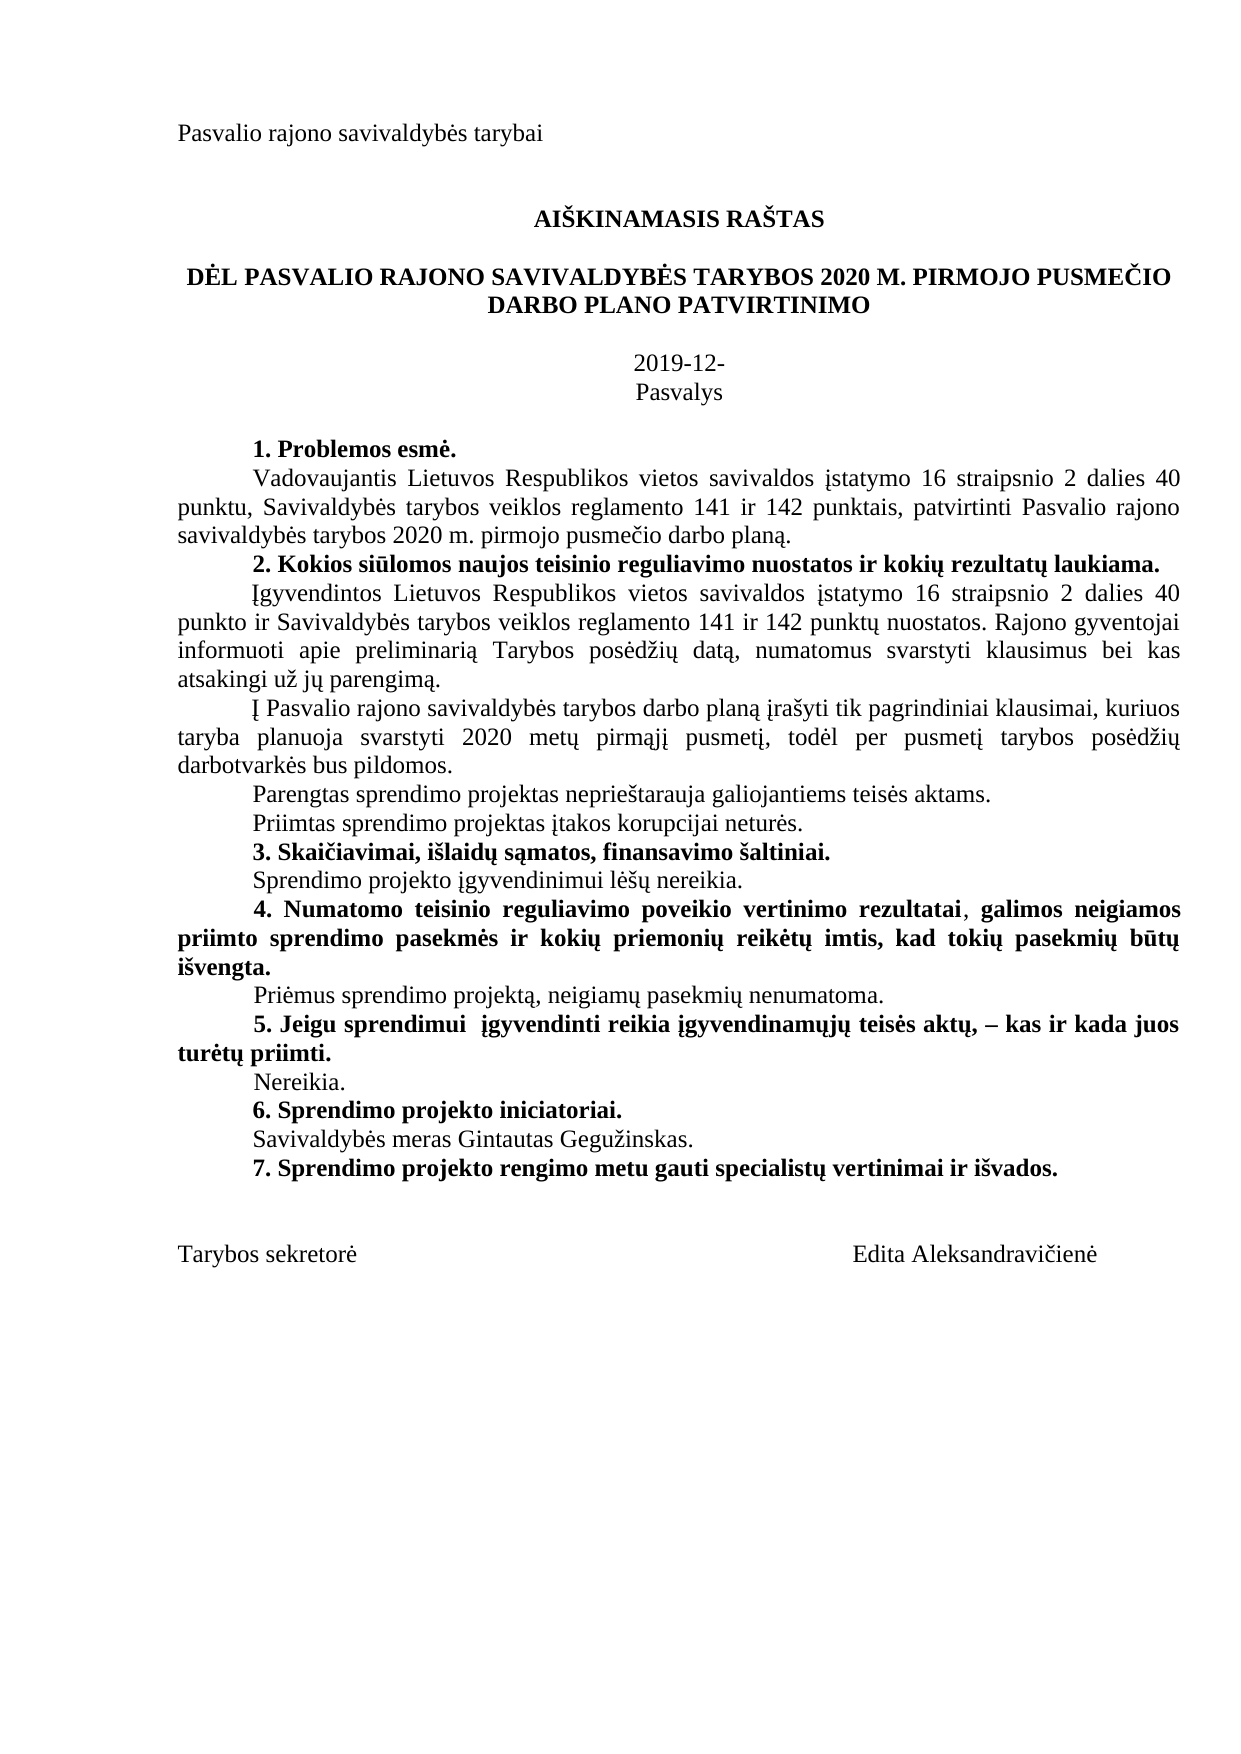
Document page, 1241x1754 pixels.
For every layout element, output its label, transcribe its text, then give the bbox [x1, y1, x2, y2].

text 1. Problemos esmė. [252, 434, 1181, 463]
text AIŠKINAMASIS RAŠTAS [177, 204, 1181, 233]
text 6. Sprendimo projekto iniciatoriai. [177, 1096, 1181, 1124]
text Parengtas sprendimo projektas neprieštarauja galiojantiems teisės aktams. [177, 779, 1181, 808]
text Nereikia. [177, 1067, 1181, 1096]
text 5. Jeigu sprendimui įgyvendinti reikia įgyvendinamųjų teisės aktų, – kas ir kada juos turėtų priimti. [177, 1009, 1181, 1067]
text Tarybos sekretorė Edita Aleksandravičienė [177, 1239, 1181, 1268]
text Dėl pasvalio raJono savivaldybės tarybos 2020 m. pirmojo pusmečio darbo plano patvirtinimo [177, 262, 1181, 319]
text Priėmus sprendimo projektą, neigiamų pasekmių nenumatoma. [177, 981, 1181, 1009]
text Pasvalio rajono savivaldybės tarybai [177, 118, 1181, 147]
text 4. Numatomo teisinio reguliavimo poveikio vertinimo rezultatai, galimos neigiamos priimto sprendimo pasekmės ir kokių priemonių reikėtų imtis, kad tokių pasekmių būtų išvengta. [177, 894, 1181, 981]
text Įgyvendintos Lietuvos Respublikos vietos savivaldos įstatymo 16 straipsnio 2 dalies 40 punkto ir Savivaldybės tarybos veiklos reglamento 141 ir 142 punktų nuostatos. Rajono gyventojai informuoti apie preliminarią Tarybos posėdžių datą, numatomus svarstyti klausimus bei kas atsakingi už jų parengimą. [177, 578, 1181, 693]
text Priimtas sprendimo projektas įtakos korupcijai neturės. [177, 808, 1181, 837]
text Į Pasvalio rajono savivaldybės tarybos darbo planą įrašyti tik pagrindiniai klausimai, kuriuos taryba planuoja svarstyti 2020 metų pirmąjį pusmetį, todėl per pusmetį tarybos posėdžių darbotvarkės bus pildomos. [177, 693, 1181, 779]
text 7. Sprendimo projekto rengimo metu gauti specialistų vertinimai ir išvados. [177, 1153, 1181, 1182]
text Sprendimo projekto įgyvendinimui lėšų nereikia. [177, 866, 1181, 894]
text 2019-12- [177, 348, 1181, 377]
text Vadovaujantis Lietuvos Respublikos vietos savivaldos įstatymo 16 straipsnio 2 dalies 40 punktu, Savivaldybės tarybos veiklos reglamento 141 ir 142 punktais, patvirtinti Pasvalio rajono savivaldybės tarybos 2020 m. pirmojo pusmečio darbo planą. [177, 463, 1181, 549]
text 3. Skaičiavimai, išlaidų sąmatos, finansavimo šaltiniai. [177, 837, 1181, 866]
text 2. Kokios siūlomos naujos teisinio reguliavimo nuostatos ir kokių rezultatų laukiama. [252, 549, 1181, 578]
text Savivaldybės meras Gintautas Gegužinskas. [177, 1124, 1181, 1153]
text Pasvalys [177, 377, 1181, 406]
